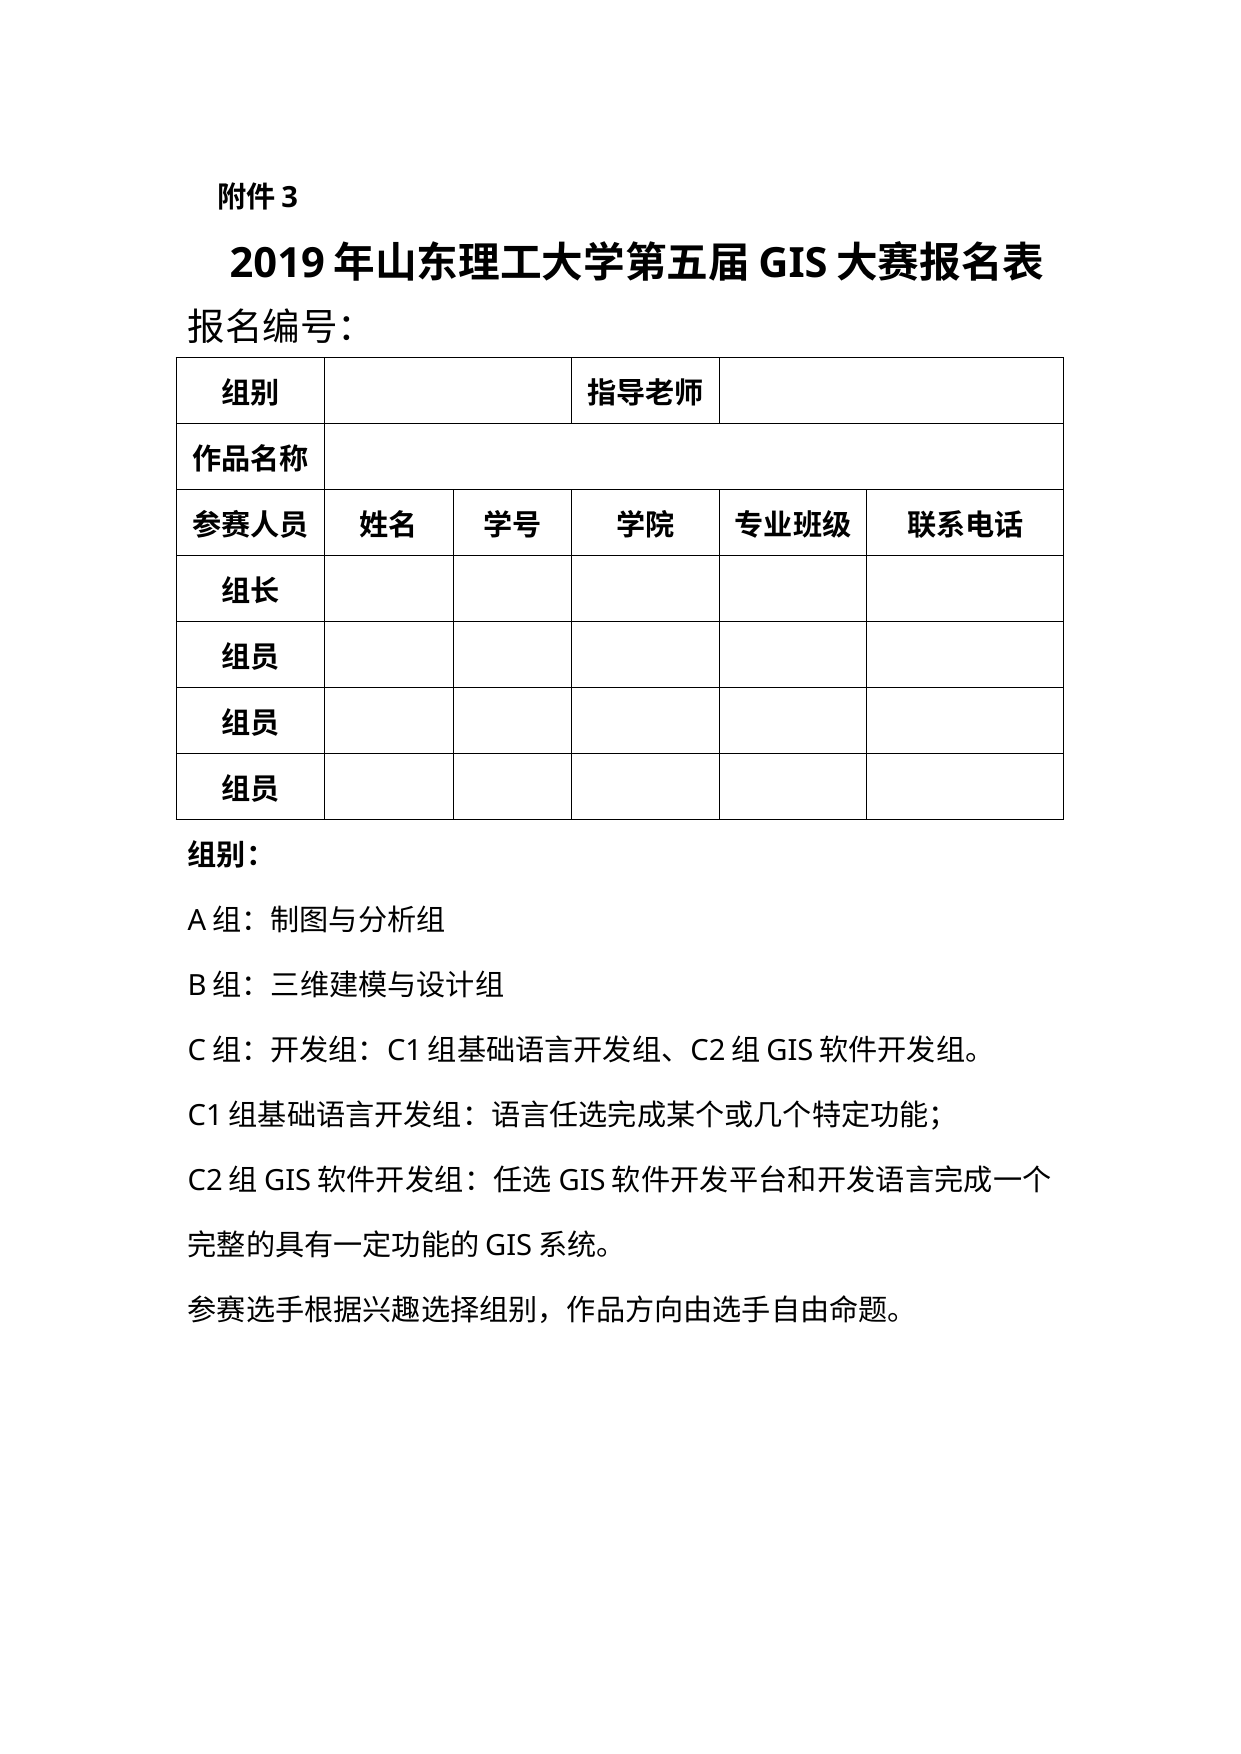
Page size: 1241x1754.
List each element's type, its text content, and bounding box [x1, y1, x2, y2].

table_cell [454, 688, 571, 753]
table_cell [867, 556, 1063, 621]
table_header 指导老师 [572, 358, 719, 423]
table_cell 专业班级 [720, 490, 866, 555]
table_cell [572, 622, 719, 687]
table_cell [454, 556, 571, 621]
table_cell [572, 688, 719, 753]
text A组：制图与分析组 [187, 885, 1053, 950]
table_cell 姓名 [325, 490, 453, 555]
table_cell 联系电话 [867, 490, 1063, 555]
table_cell [572, 754, 719, 819]
table_cell [720, 622, 866, 687]
table_cell [572, 556, 719, 621]
table_cell [454, 622, 571, 687]
table_cell 组员 [177, 754, 324, 819]
text 参赛选手根据兴趣选择组别，作品方向由选手自由命题。 [187, 1275, 1053, 1340]
text C2组GIS软件开发组：任选GIS软件开发平台和开发语言完成一个完整的具有一定功能的GIS系统。 [187, 1145, 1053, 1275]
table_cell 组员 [177, 688, 324, 753]
table_cell [867, 622, 1063, 687]
table_cell [867, 754, 1063, 819]
table_cell [325, 622, 453, 687]
table_header [325, 358, 571, 423]
table_cell 组员 [177, 622, 324, 687]
table_cell [454, 754, 571, 819]
text 2019年山东理工大学第五届GIS大赛报名表 [187, 227, 1053, 292]
text C组：开发组：C1组基础语言开发组、C2组GIS软件开发组。 [187, 1015, 1053, 1080]
text 组别： [187, 820, 1053, 885]
text C1组基础语言开发组：语言任选完成某个或几个特定功能； [187, 1080, 1053, 1145]
table_cell [325, 424, 1063, 489]
table_cell [720, 556, 866, 621]
text B组：三维建模与设计组 [187, 950, 1053, 1015]
table_cell 参赛人员 [177, 490, 324, 555]
table_header [720, 358, 1063, 423]
text 报名编号： [187, 292, 1053, 357]
table_cell [720, 754, 866, 819]
table_cell [867, 688, 1063, 753]
table_cell 组长 [177, 556, 324, 621]
table_header 组别 [177, 358, 324, 423]
table_cell [325, 688, 453, 753]
table_cell 学院 [572, 490, 719, 555]
table_cell [325, 556, 453, 621]
text 附件3 [187, 162, 1053, 227]
table_cell 作品名称 [177, 424, 324, 489]
table_cell [720, 688, 866, 753]
table_cell [325, 754, 453, 819]
table_cell 学号 [454, 490, 571, 555]
